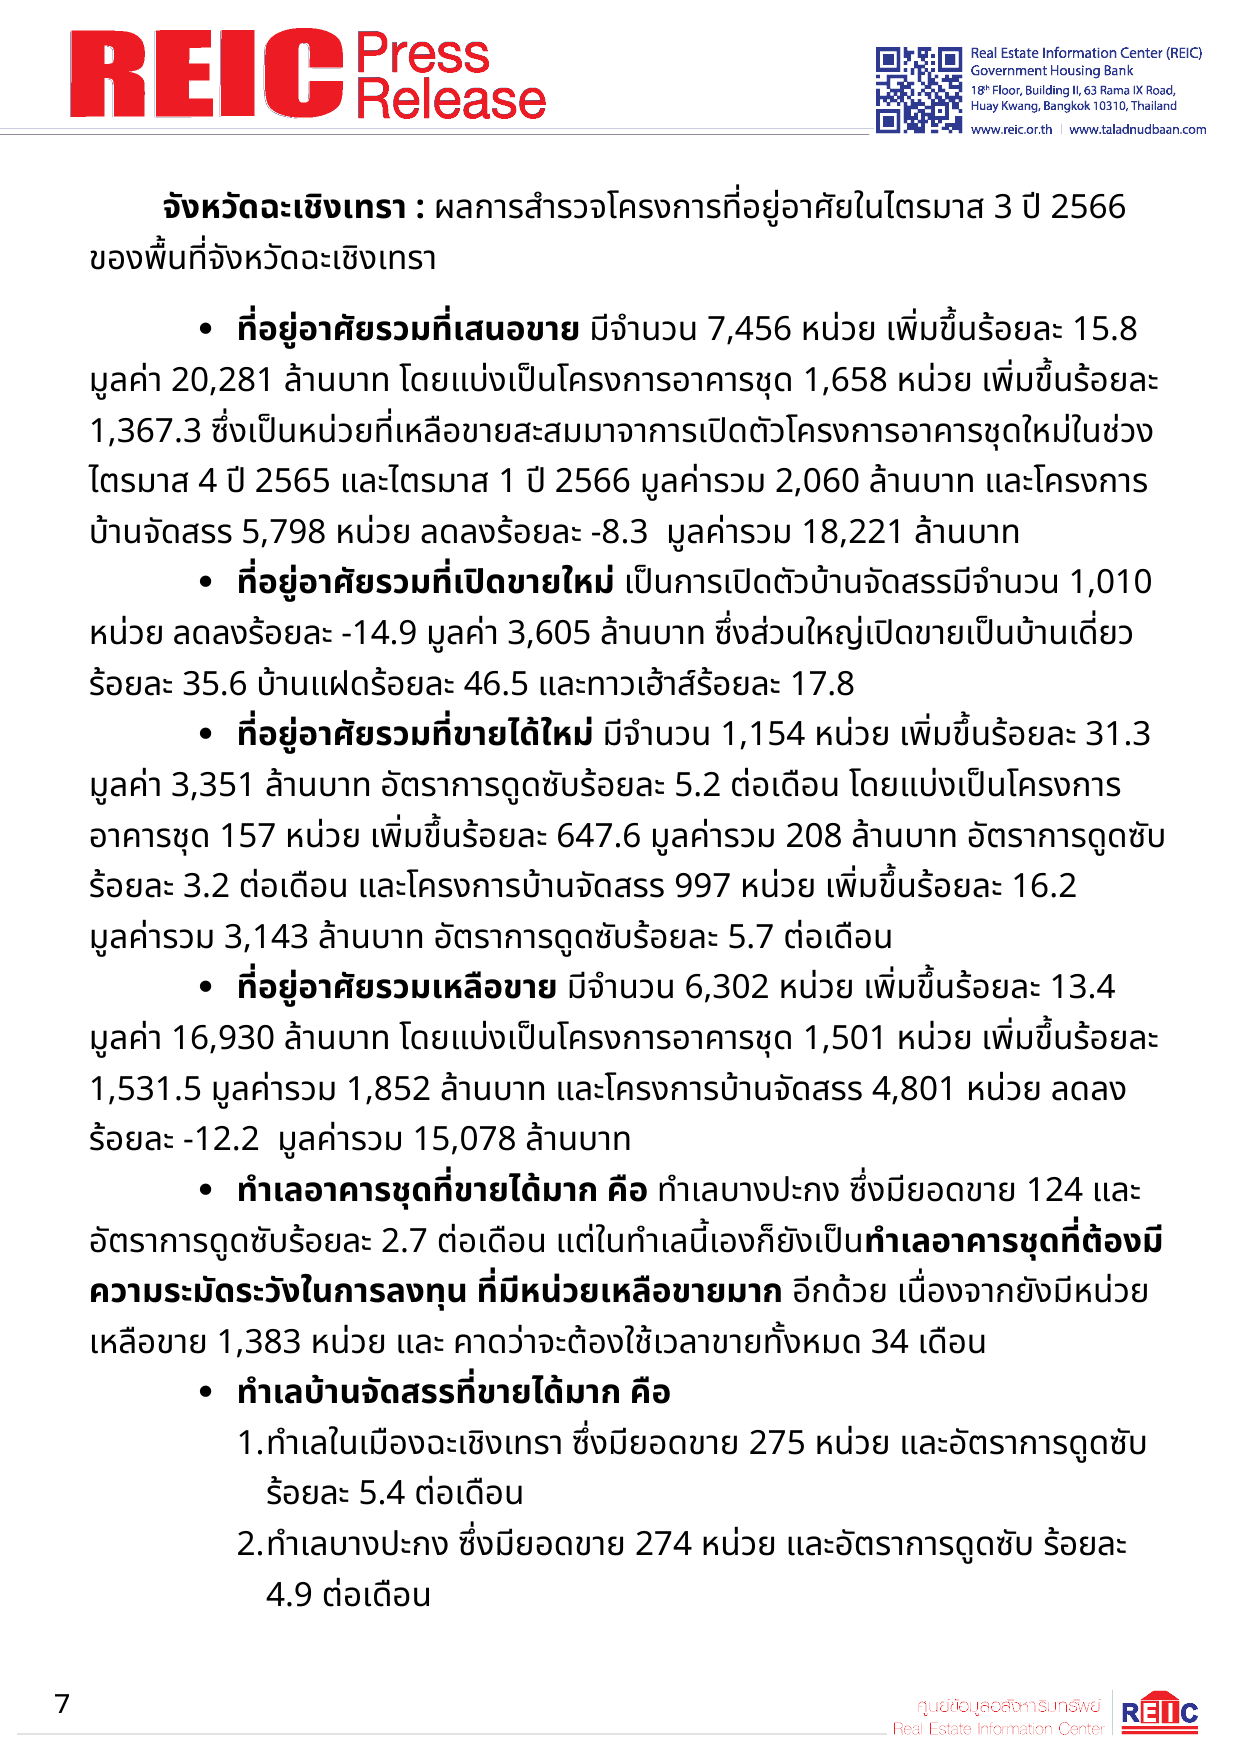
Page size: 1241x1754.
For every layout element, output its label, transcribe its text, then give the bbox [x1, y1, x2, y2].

text จังหวัดฉะเชิงเทรา : ผลการสำรวจโครงการที่อยู่อาศัยในไตรมาส 3 ปี 2566 ของพื้นที่จังหวัดฉะเชิงเทรา [89, 183, 1167, 284]
picture [0, 0, 1240, 1754]
list ที่อยู่อาศัยรวมเหลือขาย มีจำนวน 6,302 หน่วย เพิ่มขึ้นร้อยละ 13.4 มูลค่า 16,930 ล้านบาท โดยแบ่งเป็นโครงการอาคารชุด 1,501 หน่วย เพิ่มขึ้นร้อยละ 1,531.5 มูลค่ารวม 1,852 ล้านบาท และโครงการบ้านจัดสรร 4,801 หน่วย ลดลงร้อยละ -12.2 มูลค่ารวม 15,078 ล้านบาท [89, 963, 1167, 1166]
list ทำเลบ้านจัดสรรที่ขายได้มาก คือ [89, 1368, 1167, 1418]
list ทำเลบางปะกง ซึ่งมียอดขาย 274 หน่วย และอัตราการดูดซับ ร้อยละ 4.9 ต่อเดือน [236, 1520, 1167, 1621]
list ที่อยู่อาศัยรวมที่เสนอขาย มีจำนวน 7,456 หน่วย เพิ่มขึ้นร้อยละ 15.8 มูลค่า 20,281 ล้านบาท โดยแบ่งเป็นโครงการอาคารชุด 1,658 หน่วย เพิ่มขึ้นร้อยละ 1,367.3 ซึ่งเป็นหน่วยที่เหลือขายสะสมมาจาการเปิดตัวโครงการอาคารชุดใหม่ในช่วงไตรมาส 4 ปี 2565 และไตรมาส 1 ปี 2566 มูลค่ารวม 2,060 ล้านบาท และโครงการบ้านจัดสรร 5,798 หน่วย ลดลงร้อยละ -8.3 มูลค่ารวม 18,221 ล้านบาท [89, 305, 1167, 558]
list ที่อยู่อาศัยรวมที่ขายได้ใหม่ มีจำนวน 1,154 หน่วย เพิ่มขึ้นร้อยละ 31.3 มูลค่า 3,351 ล้านบาท อัตราการดูดซับร้อยละ 5.2 ต่อเดือน โดยแบ่งเป็นโครงการอาคารชุด 157 หน่วย เพิ่มขึ้นร้อยละ 647.6 มูลค่ารวม 208 ล้านบาท อัตราการดูดซับร้อยละ 3.2 ต่อเดือน และโครงการบ้านจัดสรร 997 หน่วย เพิ่มขึ้นร้อยละ 16.2 มูลค่ารวม 3,143 ล้านบาท อัตราการดูดซับร้อยละ 5.7 ต่อเดือน [89, 710, 1167, 963]
list ที่อยู่อาศัยรวมที่เปิดขายใหม่ เป็นการเปิดตัวบ้านจัดสรรมีจำนวน 1,010 หน่วย ลดลงร้อยละ -14.9 มูลค่า 3,605 ล้านบาท ซึ่งส่วนใหญ่เปิดขายเป็นบ้านเดี่ยวร้อยละ 35.6 บ้านแฝดร้อยละ 46.5 และทาวเฮ้าส์ร้อยละ 17.8 [89, 558, 1167, 710]
list ทำเลในเมืองฉะเชิงเทรา ซึ่งมียอดขาย 275 หน่วย และอัตราการดูดซับ ร้อยละ 5.4 ต่อเดือน [236, 1418, 1167, 1520]
list ทำเลอาคารชุดที่ขายได้มาก คือ ทำเลบางปะกง ซึ่งมียอดขาย 124 และอัตราการดูดซับร้อยละ 2.7 ต่อเดือน แต่ในทำเลนี้เองก็ยังเป็นทำเลอาคารชุดที่ต้องมีความระมัดระวังในการลงทุน ที่มีหน่วยเหลือขายมาก อีกด้วย เนื่องจากยังมีหน่วยเหลือขาย 1,383 หน่วย และ คาดว่าจะต้องใช้เวลาขายทั้งหมด 34 เดือน [89, 1166, 1167, 1368]
